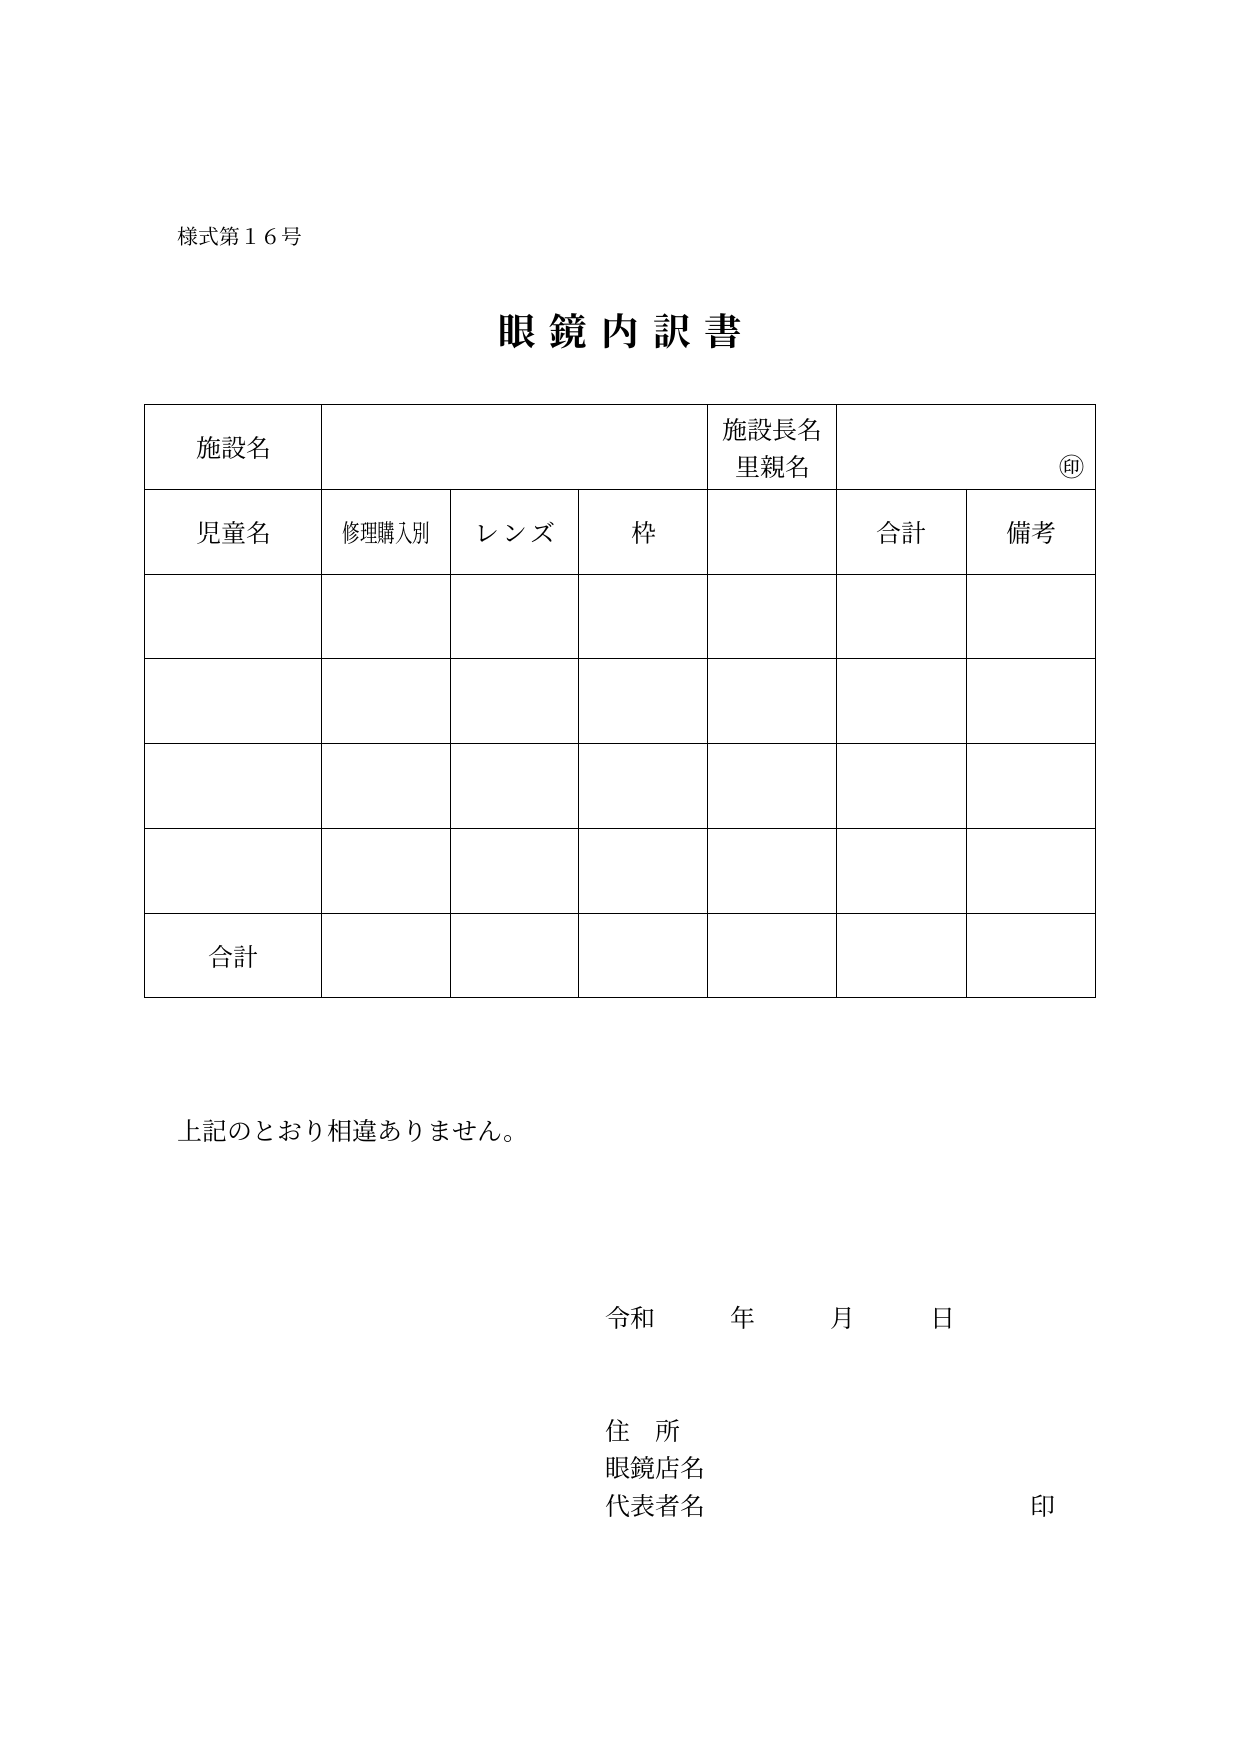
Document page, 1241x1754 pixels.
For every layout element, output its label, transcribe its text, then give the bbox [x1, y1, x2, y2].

table_cell [145, 575, 321, 658]
table_cell [579, 575, 707, 658]
table_cell [708, 490, 836, 574]
table_cell [708, 575, 836, 658]
table_cell [145, 744, 321, 828]
table_cell [451, 914, 578, 997]
table_cell [579, 914, 707, 997]
table_cell [579, 829, 707, 912]
table_cell [837, 659, 966, 743]
table_header ㊞ [837, 405, 1095, 489]
table_cell [708, 914, 836, 997]
table_cell 修理購入別 [322, 490, 450, 574]
table_cell [451, 744, 578, 828]
text 令和 年 月 日 [605, 1298, 1063, 1336]
text 代表者名 印 [605, 1486, 1063, 1523]
table_cell [708, 829, 836, 912]
table_header 施設長名 里親名 [708, 405, 836, 489]
table_cell [322, 575, 450, 658]
table_cell [708, 659, 836, 743]
text 様式第１６号 [177, 217, 1063, 254]
table_cell [967, 659, 1095, 743]
table_cell [967, 914, 1095, 997]
table_header [322, 405, 707, 489]
table_cell [579, 659, 707, 743]
table_cell [967, 575, 1095, 658]
table_cell [708, 744, 836, 828]
table_cell [967, 829, 1095, 912]
table_cell [837, 575, 966, 658]
table_cell 合計 [145, 914, 321, 997]
text 住所 [605, 1411, 1063, 1448]
table_cell 備考 [967, 490, 1095, 574]
table_cell レンズ [451, 490, 578, 574]
table_cell [837, 744, 966, 828]
table_cell [322, 659, 450, 743]
table_cell [145, 659, 321, 743]
table_cell [322, 829, 450, 912]
text 眼鏡内訳書 [177, 292, 1063, 367]
table_cell [837, 829, 966, 912]
table_cell [451, 575, 578, 658]
table_cell [451, 659, 578, 743]
table_cell 合計 [837, 490, 966, 574]
table_cell [322, 744, 450, 828]
table_cell 児童名 [145, 490, 321, 574]
text 眼鏡店名 [605, 1448, 1063, 1486]
table_cell [451, 829, 578, 912]
table_cell [967, 744, 1095, 828]
table_cell 枠 [579, 490, 707, 574]
table_cell [322, 914, 450, 997]
text 上記のとおり相違ありません。 [177, 1111, 1063, 1148]
table_cell [579, 744, 707, 828]
table_cell [145, 829, 321, 912]
table_header 施設名 [145, 405, 321, 489]
table_cell [837, 914, 966, 997]
